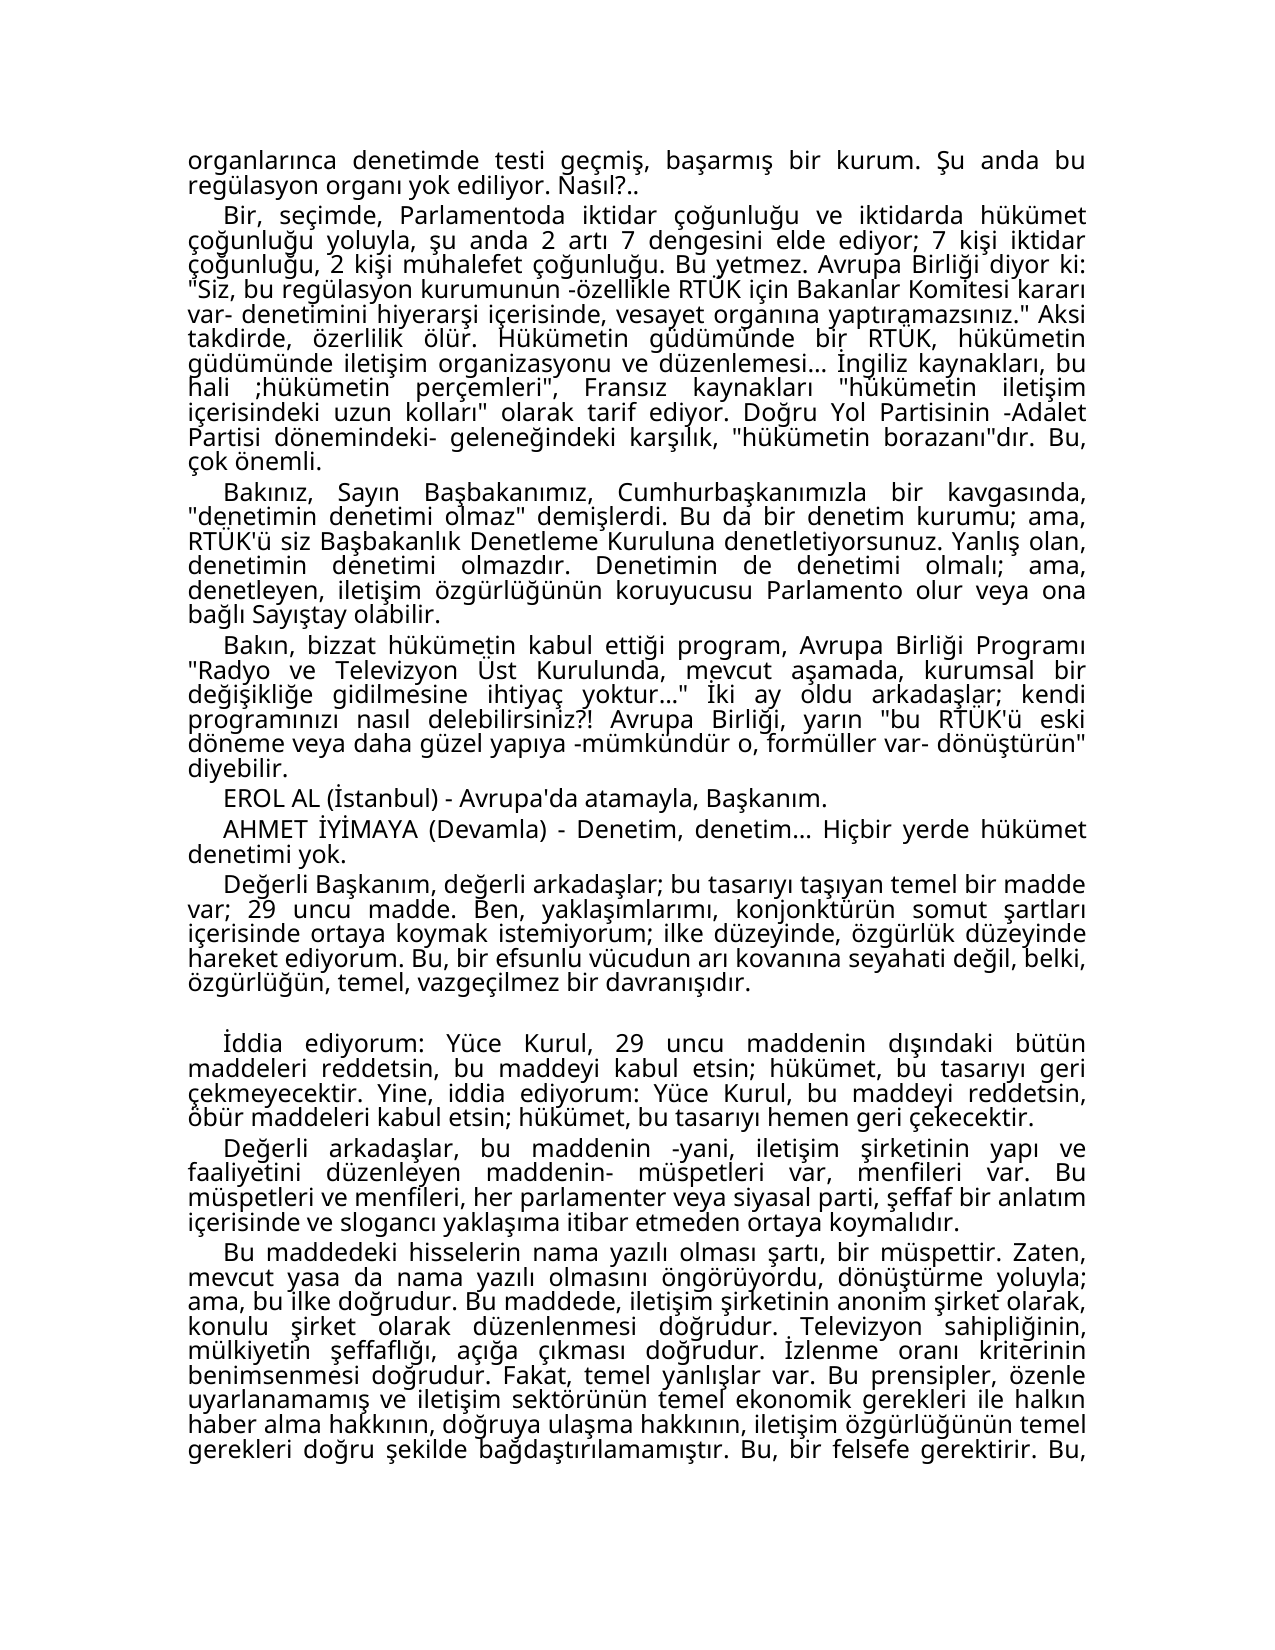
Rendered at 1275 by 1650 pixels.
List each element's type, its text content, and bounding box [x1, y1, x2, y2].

text AHMET İYİMAYA (Devamla) - Denetim, denetim... Hiçbir yerde hükümet denetimi yok. [187, 819, 1087, 868]
text Değerli Başkanım, değerli arkadaşlar; bu tasarıyı taşıyan temel bir madde var; 29 uncu madde. Ben, yaklaşımlarımı, konjonktürün somut şartları içerisinde ortaya koymak istemiyorum; ilke düzeyinde, özgürlük düzeyinde hareket ediyorum. Bu, bir efsunlu vücudun arı kovanına seyahati değil, belki, özgürlüğün, temel, vazgeçilmez bir davranışıdır. [187, 874, 1087, 997]
text Bir, seçimde, Parlamentoda iktidar çoğunluğu ve iktidarda hükümet çoğunluğu yoluyla, şu anda 2 artı 7 dengesini elde ediyor; 7 kişi iktidar çoğunluğu, 2 kişi muhalefet çoğunluğu. Bu yetmez. Avrupa Birliği diyor ki: "Siz, bu regülasyon kurumunun -özellikle RTÜK için Bakanlar Komitesi kararı var- denetimini hiyerarşi içerisinde, vesayet organına yaptıramazsınız." Aksi takdirde, özerlilik ölür. Hükümetin güdümünde bir RTÜK, hükümetin güdümünde iletişim organizasyonu ve düzenlemesi... İngiliz kaynakları, bu hali ;hükümetin perçemleri", Fransız kaynakları "hükümetin iletişim içerisindeki uzun kolları" olarak tarif ediyor. Doğru Yol Partisinin -Adalet Partisi dönemindeki- geleneğindeki karşılık, "hükümetin borazanı"dır. Bu, çok önemli. [187, 205, 1087, 476]
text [187, 1242, 1087, 1463]
text İddia ediyorum: Yüce Kurul, 29 uncu maddenin dışındaki bütün maddeleri reddetsin, bu maddeyi kabul etsin; hükümet, bu tasarıyı geri çekmeyecektir. Yine, iddia ediyorum: Yüce Kurul, bu maddeyi reddetsin, öbür maddeleri kabul etsin; hükümet, bu tasarıyı hemen geri çekecektir. [187, 1033, 1087, 1132]
text EROL AL (İstanbul) - Avrupa'da atamayla, Başkanım. [187, 788, 1087, 813]
text Bakın, bizzat hükümetin kabul ettiği program, Avrupa Birliği Programı "Radyo ve Televizyon Üst Kurulunda, mevcut aşamada, kurumsal bir değişikliğe gidilmesine ihtiyaç yoktur..." İki ay oldu arkadaşlar; kendi programınızı nasıl delebilirsiniz?! Avrupa Birliği, yarın "bu RTÜK'ü eski döneme veya daha güzel yapıya -mümkündür o, formüller var- dönüştürün" diyebilir. [187, 635, 1087, 782]
text Bakınız, Sayın Başbakanımız, Cumhurbaşkanımızla bir kavgasında, "denetimin denetimi olmaz" demişlerdi. Bu da bir denetim kurumu; ama, RTÜK'ü siz Başbakanlık Denetleme Kuruluna denetletiyorsunuz. Yanlış olan, denetimin denetimi olmazdır. Denetimin de denetimi olmalı; ama, denetleyen, iletişim özgürlüğünün koruyucusu Parlamento olur veya ona bağlı Sayıştay olabilir. [187, 481, 1087, 629]
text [187, 150, 1087, 199]
text Değerli arkadaşlar, bu maddenin -yani, iletişim şirketinin yapı ve faaliyetini düzenleyen maddenin- müspetleri var, menfileri var. Bu müspetleri ve menfileri, her parlamenter veya siyasal parti, şeffaf bir anlatım içerisinde ve slogancı yaklaşıma itibar etmeden ortaya koymalıdır. [187, 1138, 1087, 1236]
